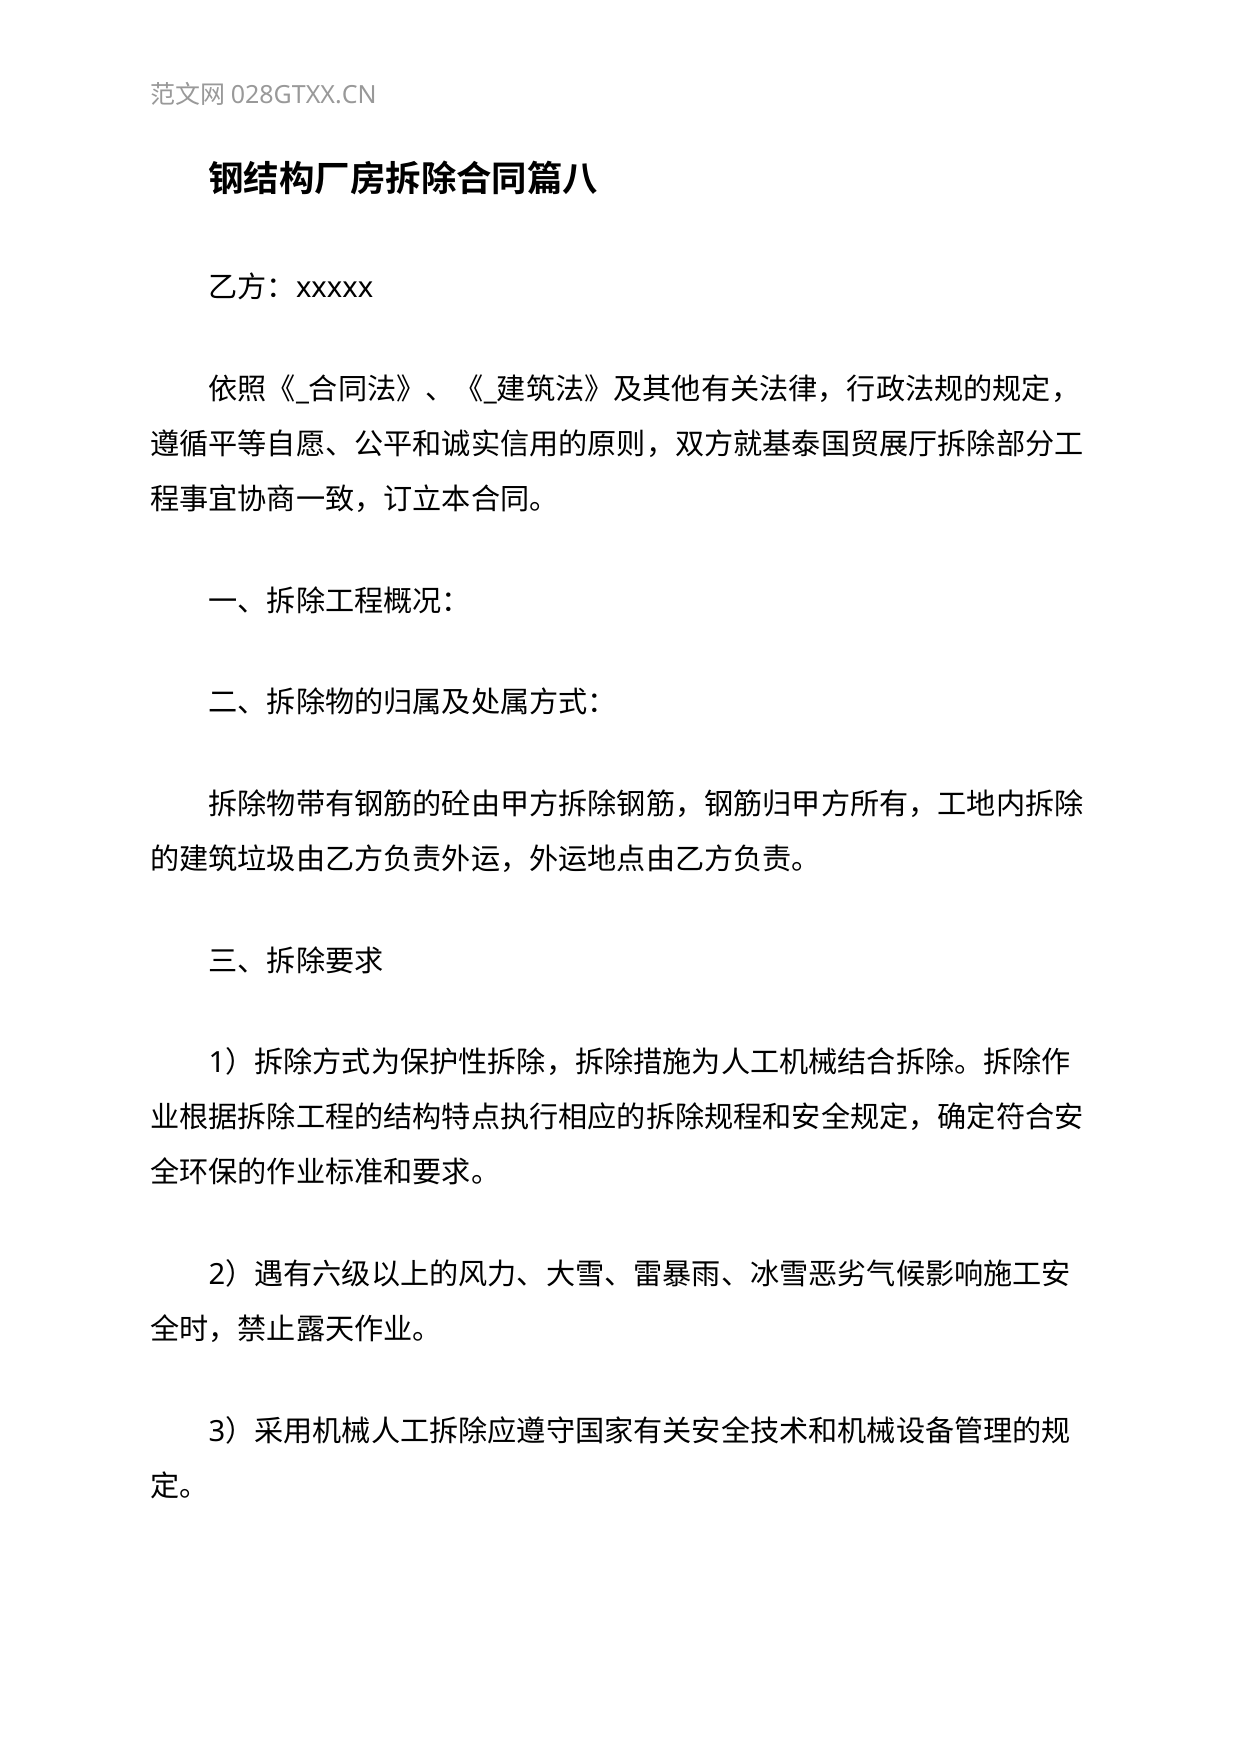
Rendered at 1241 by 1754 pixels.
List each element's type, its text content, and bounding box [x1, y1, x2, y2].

text 2）遇有六级以上的风力、大雪、雷暴雨、冰雪恶劣气候影响施工安全时，禁止露天作业。 [150, 1251, 1090, 1348]
text 一、拆除工程概况： [150, 577, 1090, 619]
text 拆除物带有钢筋的砼由甲方拆除钢筋，钢筋归甲方所有，工地内拆除的建筑垃圾由乙方负责外运，外运地点由乙方负责。 [150, 781, 1090, 878]
text 二、拆除物的归属及处属方式： [150, 679, 1090, 721]
text 钢结构厂房拆除合同篇八 [150, 150, 1090, 201]
text 3）采用机械人工拆除应遵守国家有关安全技术和机械设备管理的规定。 [150, 1407, 1090, 1505]
text 依照《_合同法》、《_建筑法》及其他有关法律，行政法规的规定，遵循平等自愿、公平和诚实信用的原则，双方就基泰国贸展厅拆除部分工程事宜协商一致，订立本合同。 [150, 365, 1090, 518]
text 乙方：xxxxx [150, 263, 1090, 306]
text 1）拆除方式为保护性拆除，拆除措施为人工机械结合拆除。拆除作业根据拆除工程的结构特点执行相应的拆除规程和安全规定，确定符合安全环保的作业标准和要求。 [150, 1039, 1090, 1191]
text 三、拆除要求 [150, 937, 1090, 979]
